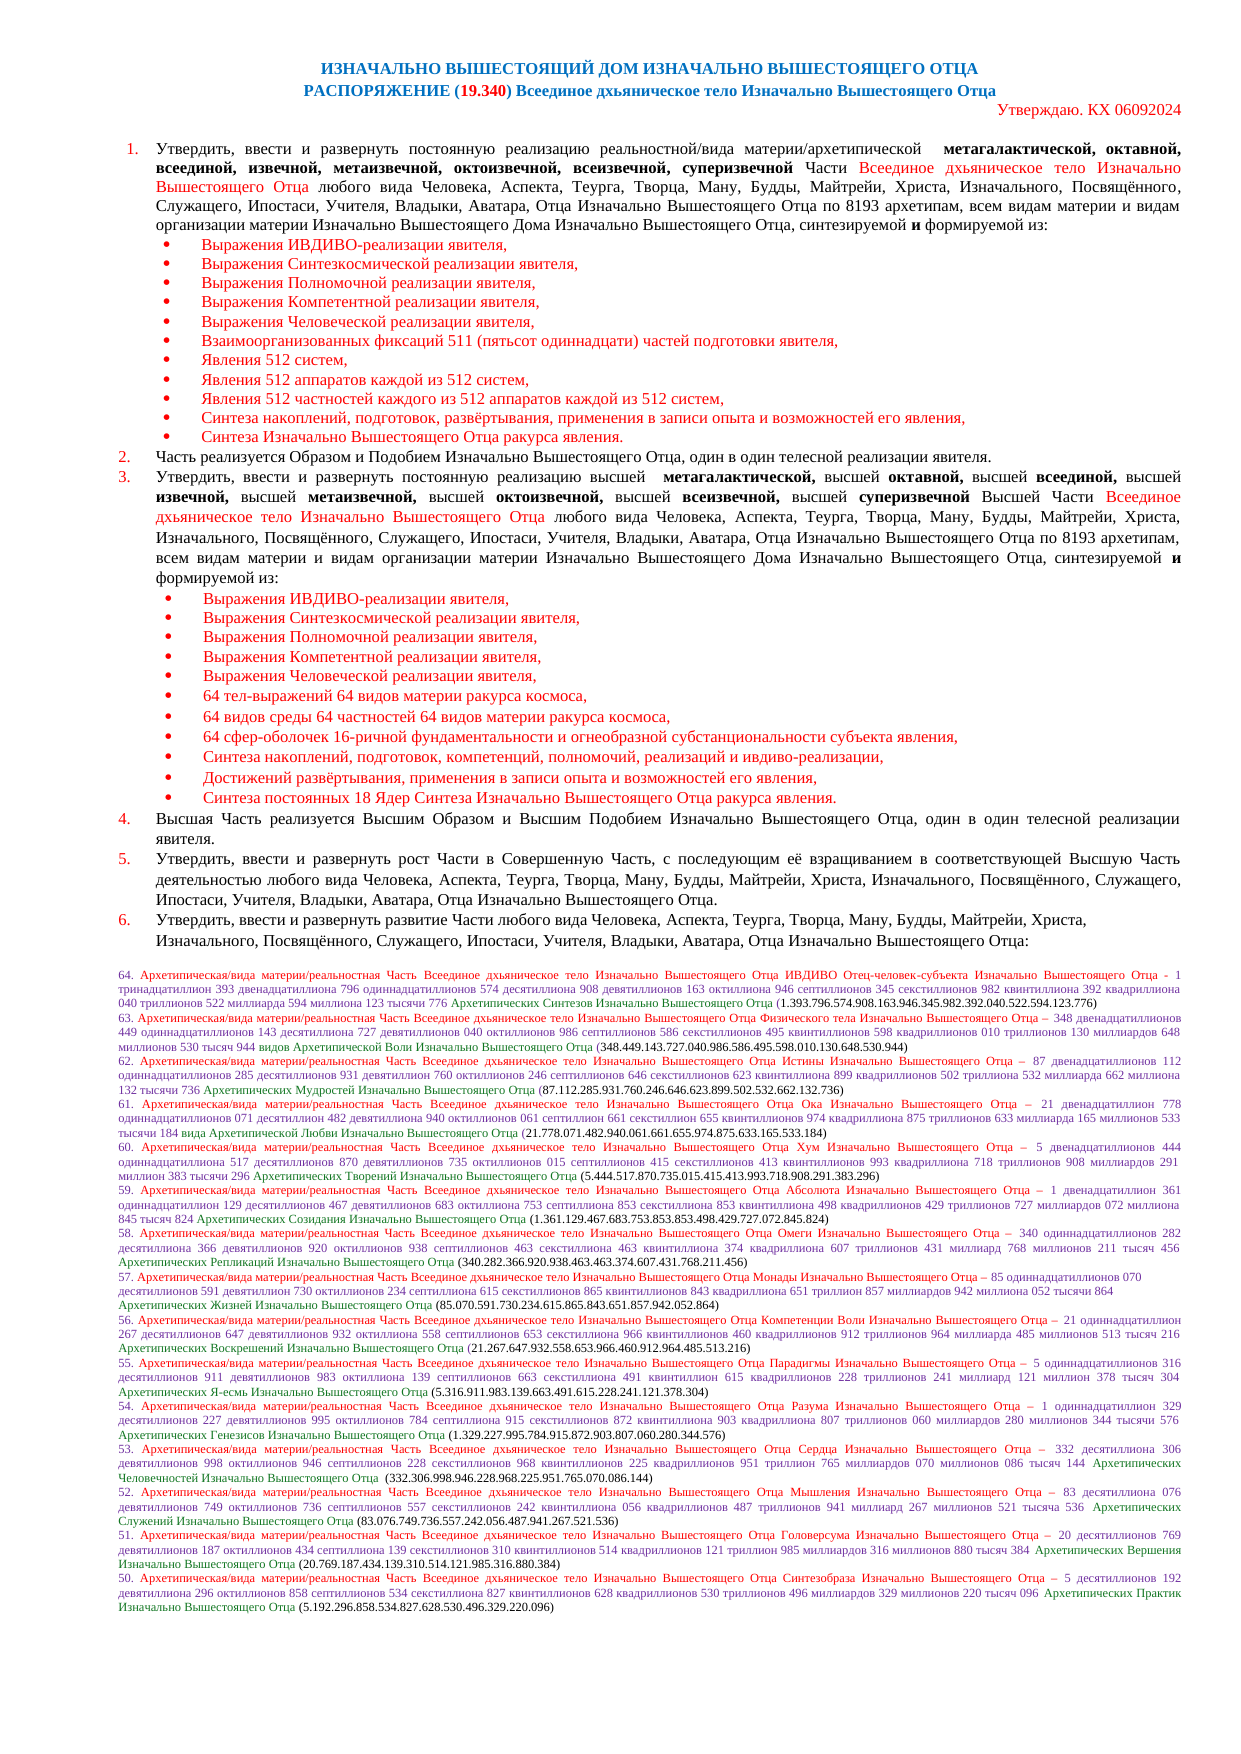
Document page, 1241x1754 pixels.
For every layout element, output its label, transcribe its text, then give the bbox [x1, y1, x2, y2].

list Синтеза накоплений, подготовок, развёртывания, применения в записи опыта и возможностей его явления, [163, 408, 1181, 427]
text 60. Архетипическая/вида материи/реальностная Часть Всеединое дхьяническое тело Изначально Вышестоящего Отца Хум Изначально Вышестоящего Отца – 5 двенадцатиллионов 444 одиннадцатиллиона 517 десятиллионов 870 девятиллионов 735 октиллионов 015 септиллионов 415 секстиллионов 413 квинтиллионов 993 квадриллиона 718 триллионов 908 миллиардов 291 миллион 383 тысячи 296 Архетипических Творений Изначально Вышестоящего Отца (5.444.517.870.735.015.415.413.993.718.908.291.383.296) [118, 1140, 1181, 1183]
list Явления 512 систем, [163, 350, 1181, 369]
list Выражения Полномочной реализации явителя, [165, 627, 1181, 646]
list Синтеза Изначально Вышестоящего Отца ракурса явления. [163, 427, 1181, 446]
list Явления 512 аппаратов каждой из 512 систем, [163, 369, 1181, 388]
text 57. Архетипическая/вида материи/реальностная Часть Всеединое дхьяническое тело Изначально Вышестоящего Отца Монады Изначально Вышестоящего Отца – 85 одиннадцатиллионов 070 десятиллионов 591 девятиллион 730 октиллионов 234 септиллиона 615 секстиллионов 865 квинтиллионов 843 квадриллиона 651 триллион 857 миллиардов 942 миллиона 052 тысячи 864 Архетипических Жизней Изначально Вышестоящего Отца (85.070.591.730.234.615.865.843.651.857.942.052.864) [118, 1269, 1181, 1312]
list 64 тел-выражений 64 видов материи ракурса космоса, [165, 686, 1181, 705]
list Утвердить, ввести и развернуть рост Части в Совершенную Часть, с последующим её взращиванием в соответствующей Высшую Часть деятельностью любого вида Человека, Аспекта, Теурга, Творца, Ману, Будды, Майтрейи, Христа, Изначального, Посвящённого, Служащего, Ипостаси, Учителя, Владыки, Аватара, Отца Изначально Вышестоящего Отца. [118, 849, 1181, 909]
list Выражения Человеческой реализации явителя, [163, 311, 1181, 331]
text 64. Архетипическая/вида материи/реальностная Часть Всеединое дхьяническое тело Изначально Вышестоящего Отца ИВДИВО Отец-человек-субъекта Изначально Вышестоящего Отца - 1 тринадцатиллион 393 двенадцатиллиона 796 одиннадцатиллионов 574 десятиллиона 908 девятиллионов 163 октиллиона 946 септиллионов 345 секстиллионов 982 квинтиллиона 392 квадриллиона 040 триллионов 522 миллиарда 594 миллиона 123 тысячи 776 Архетипических Синтезов Изначально Вышестоящего Отца (1.393.796.574.908.163.946.345.982.392.040.522.594.123.776) [118, 967, 1181, 1011]
text 63. Архетипическая/вида материи/реальностная Часть Всеединое дхьяническое тело Изначально Вышестоящего Отца Физического тела Изначально Вышестоящего Отца – 348 двенадцатиллионов 449 одиннадцатиллионов 143 десятиллиона 727 девятиллионов 040 октиллионов 986 септиллионов 586 секстиллионов 495 квинтиллионов 598 квадриллионов 010 триллионов 130 миллиардов 648 миллионов 530 тысяч 944 видов Архетипической Воли Изначально Вышестоящего Отца (348.449.143.727.040.986.586.495.598.010.130.648.530.944) [118, 1011, 1181, 1054]
text 52. Архетипическая/вида материи/реальностная Часть Всеединое дхьяническое тело Изначально Вышестоящего Отца Мышления Изначально Вышестоящего Отца – 83 десятиллиона 076 девятиллионов 749 октиллионов 736 септиллионов 557 секстиллионов 242 квинтиллиона 056 квадриллионов 487 триллионов 941 миллиард 267 миллионов 521 тысяча 536 Архетипических Служений Изначально Вышестоящего Отца (83.076.749.736.557.242.056.487.941.267.521.536) [118, 1485, 1181, 1528]
list Явления 512 частностей каждого из 512 аппаратов каждой из 512 систем, [163, 388, 1181, 408]
text 58. Архетипическая/вида материи/реальностная Часть Всеединое дхьяническое тело Изначально Вышестоящего Отца Омеги Изначально Вышестоящего Отца – 340 одиннадцатиллионов 282 десятиллиона 366 девятиллионов 920 октиллионов 938 септиллионов 463 секстиллиона 463 квинтиллиона 374 квадриллиона 607 триллионов 431 миллиард 768 миллионов 211 тысяч 456 Архетипических Репликаций Изначально Вышестоящего Отца (340.282.366.920.938.463.463.374.607.431.768.211.456) [118, 1226, 1181, 1269]
list Часть реализуется Образом и Подобием Изначально Вышестоящего Отца, один в один телесной реализации явителя. [118, 446, 1181, 466]
list 64 видов среды 64 частностей 64 видов материи ракурса космоса, [165, 706, 1181, 726]
text 51. Архетипическая/вида материи/реальностная Часть Всеединое дхьяническое тело Изначально Вышестоящего Отца Головерсума Изначально Вышестоящего Отца – 20 десятиллионов 769 девятиллионов 187 октиллионов 434 септиллиона 139 секстиллионов 310 квинтиллионов 514 квадриллионов 121 триллион 985 миллиардов 316 миллионов 880 тысяч 384 Архетипических Вершения Изначально Вышестоящего Отца (20.769.187.434.139.310.514.121.985.316.880.384) [118, 1528, 1181, 1571]
list Выражения Человеческой реализации явителя, [165, 666, 1181, 685]
list Утвердить, ввести и развернуть постоянную реализацию реальностной/вида материи/архетипической метагалактической, октавной, всеединой, извечной, метаизвечной, октоизвечной, всеизвечной, суперизвечной Части Всеединое дхьяническое тело Изначально Вышестоящего Отца любого вида Человека, Аспекта, Теурга, Творца, Ману, Будды, Майтрейи, Христа, Изначального, Посвящённого, Служащего, Ипостаси, Учителя, Владыки, Аватара, Отца Изначально Вышестоящего Отца по 8193 архетипам, всем видам материи и видам организации материи Изначально Вышестоящего Дома Изначально Вышестоящего Отца, синтезируемой и формируемой из: [126, 138, 1181, 234]
list Достижений развёртывания, применения в записи опыта и возможностей его явления, [165, 768, 1181, 787]
list Выражения ИВДИВО-реализации явителя, [165, 588, 1181, 608]
text 61. Архетипическая/вида материи/реальностная Часть Всеединое дхьяническое тело Изначально Вышестоящего Отца Ока Изначально Вышестоящего Отца – 21 двенадцатиллион 778 одиннадцатиллионов 071 десятиллион 482 девятиллиона 940 октиллионов 061 септиллион 661 секстиллион 655 квинтиллионов 974 квадриллиона 875 триллионов 633 миллиарда 165 миллионов 533 тысячи 184 вида Архетипической Любви Изначально Вышестоящего Отца (21.778.071.482.940.061.661.655.974.875.633.165.533.184) [118, 1097, 1181, 1140]
text 59. Архетипическая/вида материи/реальностная Часть Всеединое дхьяническое тело Изначально Вышестоящего Отца Абсолюта Изначально Вышестоящего Отца – 1 двенадцатиллион 361 одиннадцатиллион 129 десятиллионов 467 девятиллионов 683 октиллиона 753 септиллиона 853 секстиллиона 853 квинтиллиона 498 квадриллионов 429 триллионов 727 миллиардов 072 миллиона 845 тысяч 824 Архетипических Созидания Изначально Вышестоящего Отца (1.361.129.467.683.753.853.853.498.429.727.072.845.824) [118, 1183, 1181, 1226]
text ИЗНАЧАЛЬНО ВЫШЕСТОЯЩИЙ ДОМ ИЗНАЧАЛЬНО ВЫШЕСТОЯЩЕГО ОТЦА [118, 59, 1181, 78]
text Утверждаю. КХ 06092024 [118, 100, 1181, 119]
list Высшая Часть реализуется Высшим Образом и Высшим Подобием Изначально Вышестоящего Отца, один в один телесной реализации явителя. [118, 808, 1181, 848]
subtitle РАСПОРЯЖЕНИЕ (19.340) Всеединое дхьяническое тело Изначально Вышестоящего Отца [118, 81, 1181, 100]
list Утвердить, ввести и развернуть развитие Части любого вида Человека, Аспекта, Теурга, Творца, Ману, Будды, Майтрейи, Христа, Изначального, Посвящённого, Служащего, Ипостаси, Учителя, Владыки, Аватара, Отца Изначально Вышестоящего Отца: [118, 910, 1181, 949]
list Выражения Компетентной реализации явителя, [165, 646, 1181, 666]
list Выражения Синтезкосмической реализации явителя, [163, 254, 1181, 273]
text 50. Архетипическая/вида материи/реальностная Часть Всеединое дхьяническое тело Изначально Вышестоящего Отца Синтезобраза Изначально Вышестоящего Отца – 5 десятиллионов 192 девятиллиона 296 октиллионов 858 септиллионов 534 секстиллиона 827 квинтиллионов 628 квадриллионов 530 триллионов 496 миллиардов 329 миллионов 220 тысяч 096 Архетипических Практик Изначально Вышестоящего Отца (5.192.296.858.534.827.628.530.496.329.220.096) [118, 1571, 1181, 1614]
list Выражения ИВДИВО-реализации явителя, [163, 234, 1181, 254]
text 55. Архетипическая/вида материи/реальностная Часть Всеединое дхьяническое тело Изначально Вышестоящего Отца Парадигмы Изначально Вышестоящего Отца – 5 одиннадцатиллионов 316 десятиллионов 911 девятиллионов 983 октиллиона 139 септиллионов 663 секстиллиона 491 квинтиллион 615 квадриллионов 228 триллионов 241 миллиард 121 миллион 378 тысяч 304 Архетипических Я-есмь Изначально Вышестоящего Отца (5.316.911.983.139.663.491.615.228.241.121.378.304) [118, 1356, 1181, 1399]
list Выражения Синтезкосмической реализации явителя, [165, 608, 1181, 627]
text 62. Архетипическая/вида материи/реальностная Часть Всеединое дхьяническое тело Изначально Вышестоящего Отца Истины Изначально Вышестоящего Отца – 87 двенадцатиллионов 112 одиннадцатиллионов 285 десятиллионов 931 девятиллион 760 октиллионов 246 септиллионов 646 секстиллионов 623 квинтиллиона 899 квадриллионов 502 триллиона 532 миллиарда 662 миллиона 132 тысячи 736 Архетипических Мудростей Изначально Вышестоящего Отца (87.112.285.931.760.246.646.623.899.502.532.662.132.736) [118, 1054, 1181, 1097]
text 53. Архетипическая/вида материи/реальностная Часть Всеединое дхьяническое тело Изначально Вышестоящего Отца Сердца Изначально Вышестоящего Отца – 332 десятиллиона 306 девятиллионов 998 октиллионов 946 септиллионов 228 секстиллионов 968 квинтиллионов 225 квадриллионов 951 триллион 765 миллиардов 070 миллионов 086 тысяч 144 Архетипических Человечностей Изначально Вышестоящего Отца (332.306.998.946.228.968.225.951.765.070.086.144) [118, 1442, 1181, 1485]
list Выражения Компетентной реализации явителя, [163, 292, 1181, 311]
text 54. Архетипическая/вида материи/реальностная Часть Всеединое дхьяническое тело Изначально Вышестоящего Отца Разума Изначально Вышестоящего Отца – 1 одиннадцатиллион 329 десятиллионов 227 девятиллионов 995 октиллионов 784 септиллиона 915 секстиллионов 872 квинтиллиона 903 квадриллиона 807 триллионов 060 миллиардов 280 миллионов 344 тысячи 576 Архетипических Генезисов Изначально Вышестоящего Отца (1.329.227.995.784.915.872.903.807.060.280.344.576) [118, 1399, 1181, 1442]
list Взаимоорганизованных фиксаций 511 (пятьсот одиннадцати) частей подготовки явителя, [163, 331, 1181, 350]
list Выражения Полномочной реализации явителя, [163, 273, 1181, 292]
list 64 сфер-оболочек 16-ричной фундаментальности и огнеобразной субстанциональности субъекта явления, [165, 727, 1181, 746]
list Утвердить, ввести и развернуть постоянную реализацию высшей метагалактической, высшей октавной, высшей всеединой, высшей извечной, высшей метаизвечной, высшей октоизвечной, высшей всеизвечной, высшей суперизвечной Высшей Части Всеединое дхьяническое тело Изначально Вышестоящего Отца любого вида Человека, Аспекта, Теурга, Творца, Ману, Будды, Майтрейи, Христа, Изначального, Посвящённого, Служащего, Ипостаси, Учителя, Владыки, Аватара, Отца Изначально Вышестоящего Отца по 8193 архетипам, всем видам материи и видам организации материи Изначально Вышестоящего Дома Изначально Вышестоящего Отца, синтезируемой и формируемой из: [118, 467, 1181, 587]
list Синтеза постоянных 18 Ядер Синтеза Изначально Вышестоящего Отца ракурса явления. [165, 788, 1181, 807]
text 56. Архетипическая/вида материи/реальностная Часть Всеединое дхьяническое тело Изначально Вышестоящего Отца Компетенции Воли Изначально Вышестоящего Отца – 21 одиннадцатиллион 267 десятиллионов 647 девятиллионов 932 октиллиона 558 септиллионов 653 секстиллиона 966 квинтиллионов 460 квадриллионов 912 триллионов 964 миллиарда 485 миллионов 513 тысяч 216 Архетипических Воскрешений Изначально Вышестоящего Отца (21.267.647.932.558.653.966.460.912.964.485.513.216) [118, 1312, 1181, 1356]
list Синтеза накоплений, подготовок, компетенций, полномочий, реализаций и ивдиво-реализации, [165, 747, 1181, 767]
